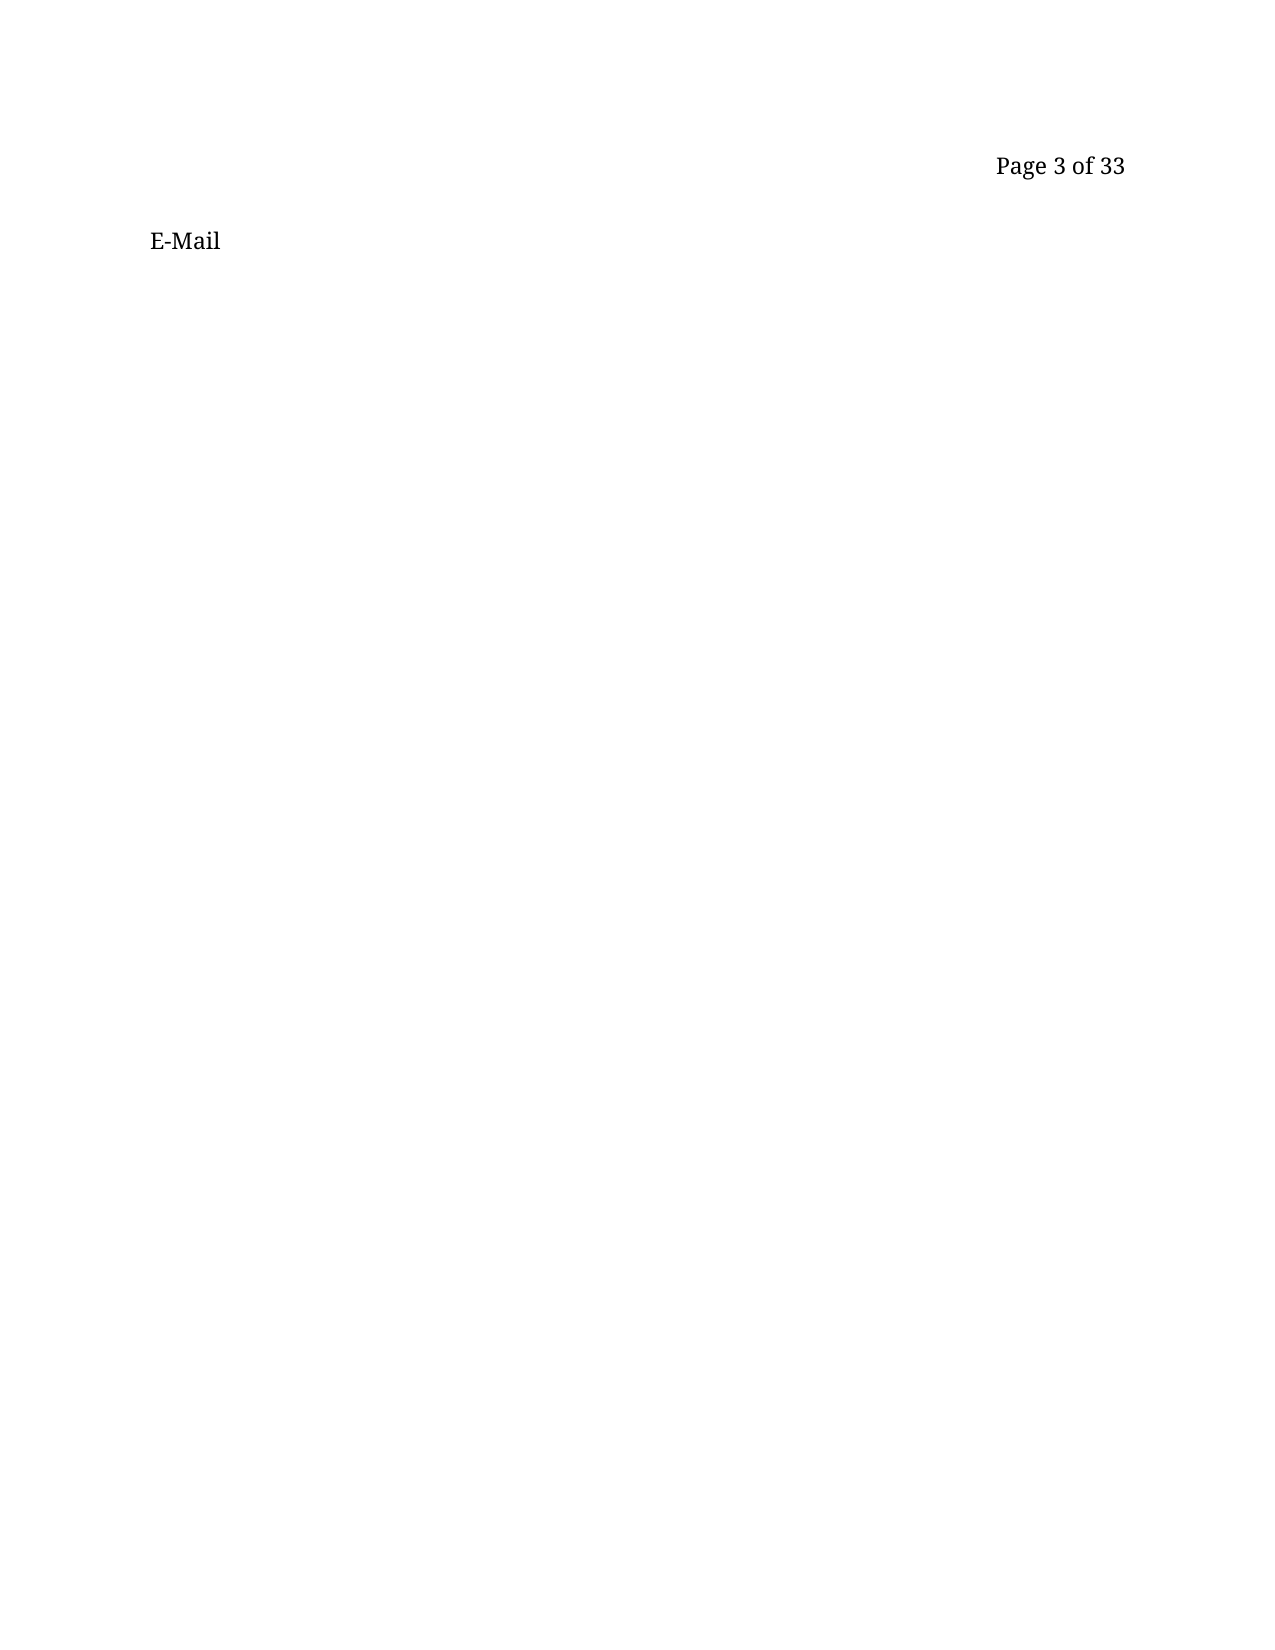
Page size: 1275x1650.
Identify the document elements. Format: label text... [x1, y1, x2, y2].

text E-Mail [150, 225, 1125, 256]
